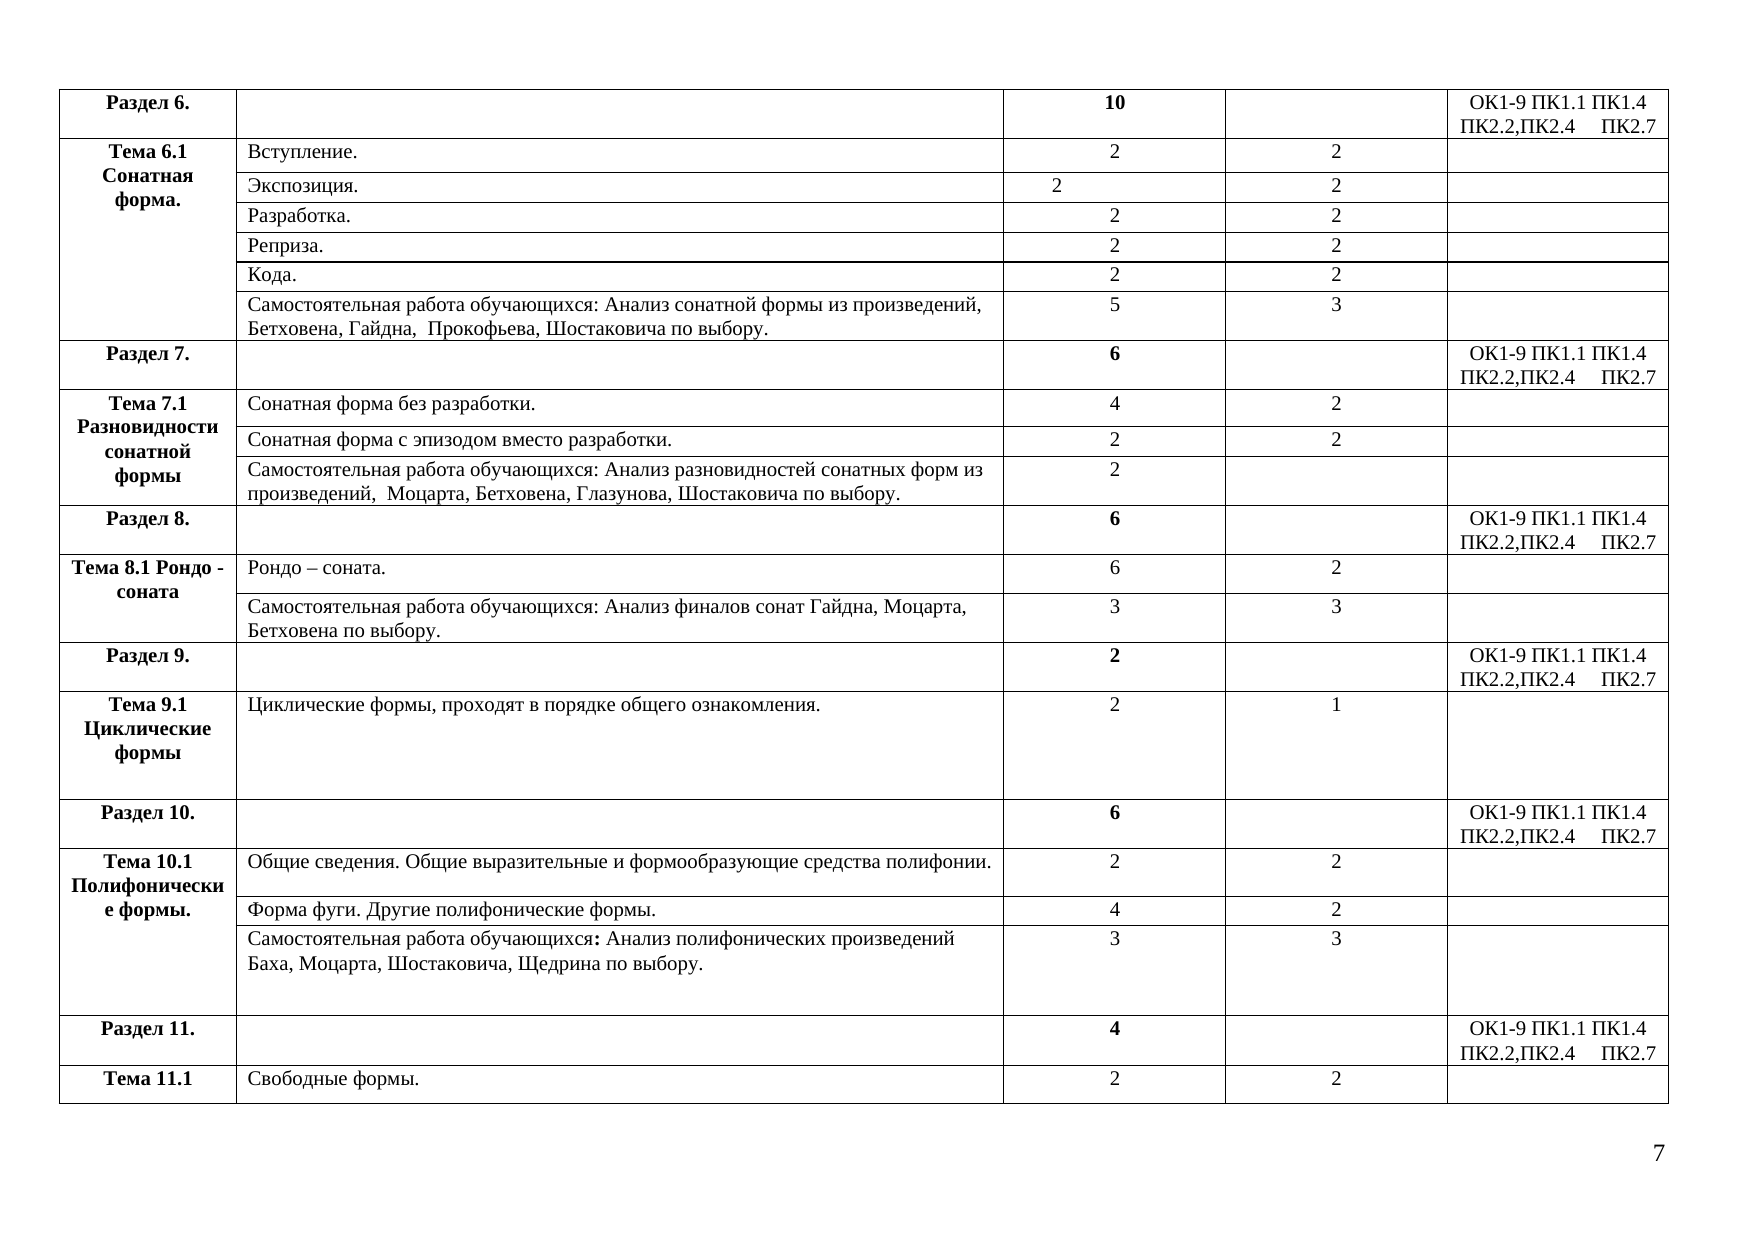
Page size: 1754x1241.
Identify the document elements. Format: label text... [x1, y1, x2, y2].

table_cell 2 [1226, 427, 1447, 456]
table_cell [1448, 457, 1668, 505]
table_cell [1448, 203, 1668, 232]
table_cell 2 [1226, 173, 1447, 202]
table_cell 10 [1004, 90, 1225, 138]
table_cell 2 [1226, 390, 1447, 426]
table_cell 6 [1004, 341, 1225, 389]
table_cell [60, 1066, 236, 1103]
table_cell [1448, 263, 1668, 291]
table_cell 6 [1004, 800, 1225, 848]
table_cell Циклические формы, проходят в порядке общего ознакомления. [237, 692, 1003, 799]
table_cell [1448, 427, 1668, 456]
table_cell [1448, 292, 1668, 340]
table_cell ОК1-9 ПК1.1 ПК1.4 ПК2.2,ПК2.4 ПК2.7 [1448, 800, 1668, 848]
table_cell 3 [1004, 926, 1225, 1015]
table_cell [1226, 1016, 1447, 1064]
table_cell Раздел 6. [60, 90, 236, 138]
table_cell 6 [1004, 555, 1225, 593]
table_cell [1448, 594, 1668, 642]
table_cell 3 [1226, 926, 1447, 1015]
table_cell 2 [1226, 849, 1447, 896]
table_cell Кода. [237, 263, 1003, 291]
table_cell [237, 800, 1003, 848]
table_cell 2 [1004, 457, 1225, 505]
table_cell Самостоятельная работа обучающихся: Анализ финалов сонат Гайдна, Моцарта, Бетховена по выбору. [237, 594, 1003, 642]
table_cell 2 [1004, 263, 1225, 291]
table_cell [1448, 139, 1668, 172]
table_cell 3 [1226, 594, 1447, 642]
table_cell Самостоятельная работа обучающихся: Анализ полифонических произведений Баха, Моцарта, Шостаковича, Щедрина по выбору. [237, 926, 1003, 1015]
table_cell ОК1-9 ПК1.1 ПК1.4 ПК2.2,ПК2.4 ПК2.7 [1448, 506, 1668, 554]
table_cell 2 [1226, 555, 1447, 593]
table_cell 2 [1226, 203, 1447, 232]
table_cell Самостоятельная работа обучающихся: Анализ сонатной формы из произведений, Бетховена, Гайдна, Прокофьева, Шостаковича по выбору. [237, 292, 1003, 340]
table_cell Общие сведения. Общие выразительные и формообразующие средства полифонии. [237, 849, 1003, 896]
table_cell Раздел 7. [60, 341, 236, 389]
table_cell 6 [1004, 506, 1225, 554]
table_cell 2 [1004, 849, 1225, 896]
table_cell 4 [1004, 897, 1225, 925]
table_cell Свободные формы. [237, 1066, 1003, 1103]
table_cell Вступление. [237, 139, 1003, 172]
table_cell 5 [1004, 292, 1225, 340]
table_cell [1226, 800, 1447, 848]
table_cell Раздел 10. [60, 800, 236, 848]
table_cell Рондо – соната. [237, 555, 1003, 593]
table_cell [1448, 849, 1668, 896]
table_cell [1448, 390, 1668, 426]
table_cell 2 [1004, 643, 1225, 691]
table_cell [1226, 457, 1447, 505]
table_cell Форма фуги. Другие полифонические формы. [237, 897, 1003, 925]
table_cell 3 [1004, 594, 1225, 642]
table_cell [237, 1016, 1003, 1064]
table_cell ОК1-9 ПК1.1 ПК1.4 ПК2.2,ПК2.4 ПК2.7 [1448, 643, 1668, 691]
table_cell 2 [1004, 233, 1225, 261]
table_cell Раздел 11. [60, 1016, 236, 1064]
table_cell 2 [1226, 1066, 1447, 1103]
table_cell Тема 8.1 Рондо - соната [60, 555, 236, 642]
table_cell [1448, 926, 1668, 1015]
table_cell Раздел 9. [60, 643, 236, 691]
table_cell [1448, 692, 1668, 799]
table_cell [1226, 643, 1447, 691]
table_cell [1226, 341, 1447, 389]
table_cell 2 [1226, 233, 1447, 261]
table_cell 2 [1004, 1066, 1225, 1103]
table_cell [1448, 555, 1668, 593]
table_cell Тема 10.1 Полифонические формы. [60, 849, 236, 1015]
table_cell 2 [1004, 173, 1225, 202]
table_cell 2 [1226, 263, 1447, 291]
table_cell 3 [1226, 292, 1447, 340]
table_cell Экспозиция. [237, 173, 1003, 202]
table_cell 2 [1004, 203, 1225, 232]
table_cell ОК1-9 ПК1.1 ПК1.4 ПК2.2,ПК2.4 ПК2.7 [1448, 90, 1668, 138]
table_cell [237, 90, 1003, 138]
table_cell 2 [1004, 692, 1225, 799]
table_cell Самостоятельная работа обучающихся: Анализ разновидностей сонатных форм из произведений, Моцарта, Бетховена, Глазунова, Шостаковича по выбору. [237, 457, 1003, 505]
table_cell [1448, 1066, 1668, 1103]
table_cell Сонатная форма с эпизодом вместо разработки. [237, 427, 1003, 456]
table_cell 2 [1004, 427, 1225, 456]
table_cell Раздел 8. [60, 506, 236, 554]
table_cell ОК1-9 ПК1.1 ПК1.4 ПК2.2,ПК2.4 ПК2.7 [1448, 341, 1668, 389]
table_cell [237, 643, 1003, 691]
table_cell Реприза. [237, 233, 1003, 261]
table_cell 2 [1226, 139, 1447, 172]
table_cell [237, 341, 1003, 389]
table_cell [1226, 506, 1447, 554]
table_cell Тема 9.1 Циклические формы [60, 692, 236, 799]
table_cell 4 [1004, 1016, 1225, 1064]
table_cell [1226, 90, 1447, 138]
table_cell 1 [1226, 692, 1447, 799]
table_cell [1448, 233, 1668, 261]
table_cell Тема 7.1 Разновидности сонатной формы [60, 390, 236, 505]
table_cell ОК1-9 ПК1.1 ПК1.4 ПК2.2,ПК2.4 ПК2.7 [1448, 1016, 1668, 1064]
table_cell [1448, 897, 1668, 925]
table_cell [1448, 173, 1668, 202]
table_cell Разработка. [237, 203, 1003, 232]
table_cell [237, 506, 1003, 554]
table_cell 2 [1004, 139, 1225, 172]
table_cell Сонатная форма без разработки. [237, 390, 1003, 426]
table_cell Тема 6.1 Сонатная форма. [60, 139, 236, 340]
table_cell 2 [1226, 897, 1447, 925]
table_cell 4 [1004, 390, 1225, 426]
